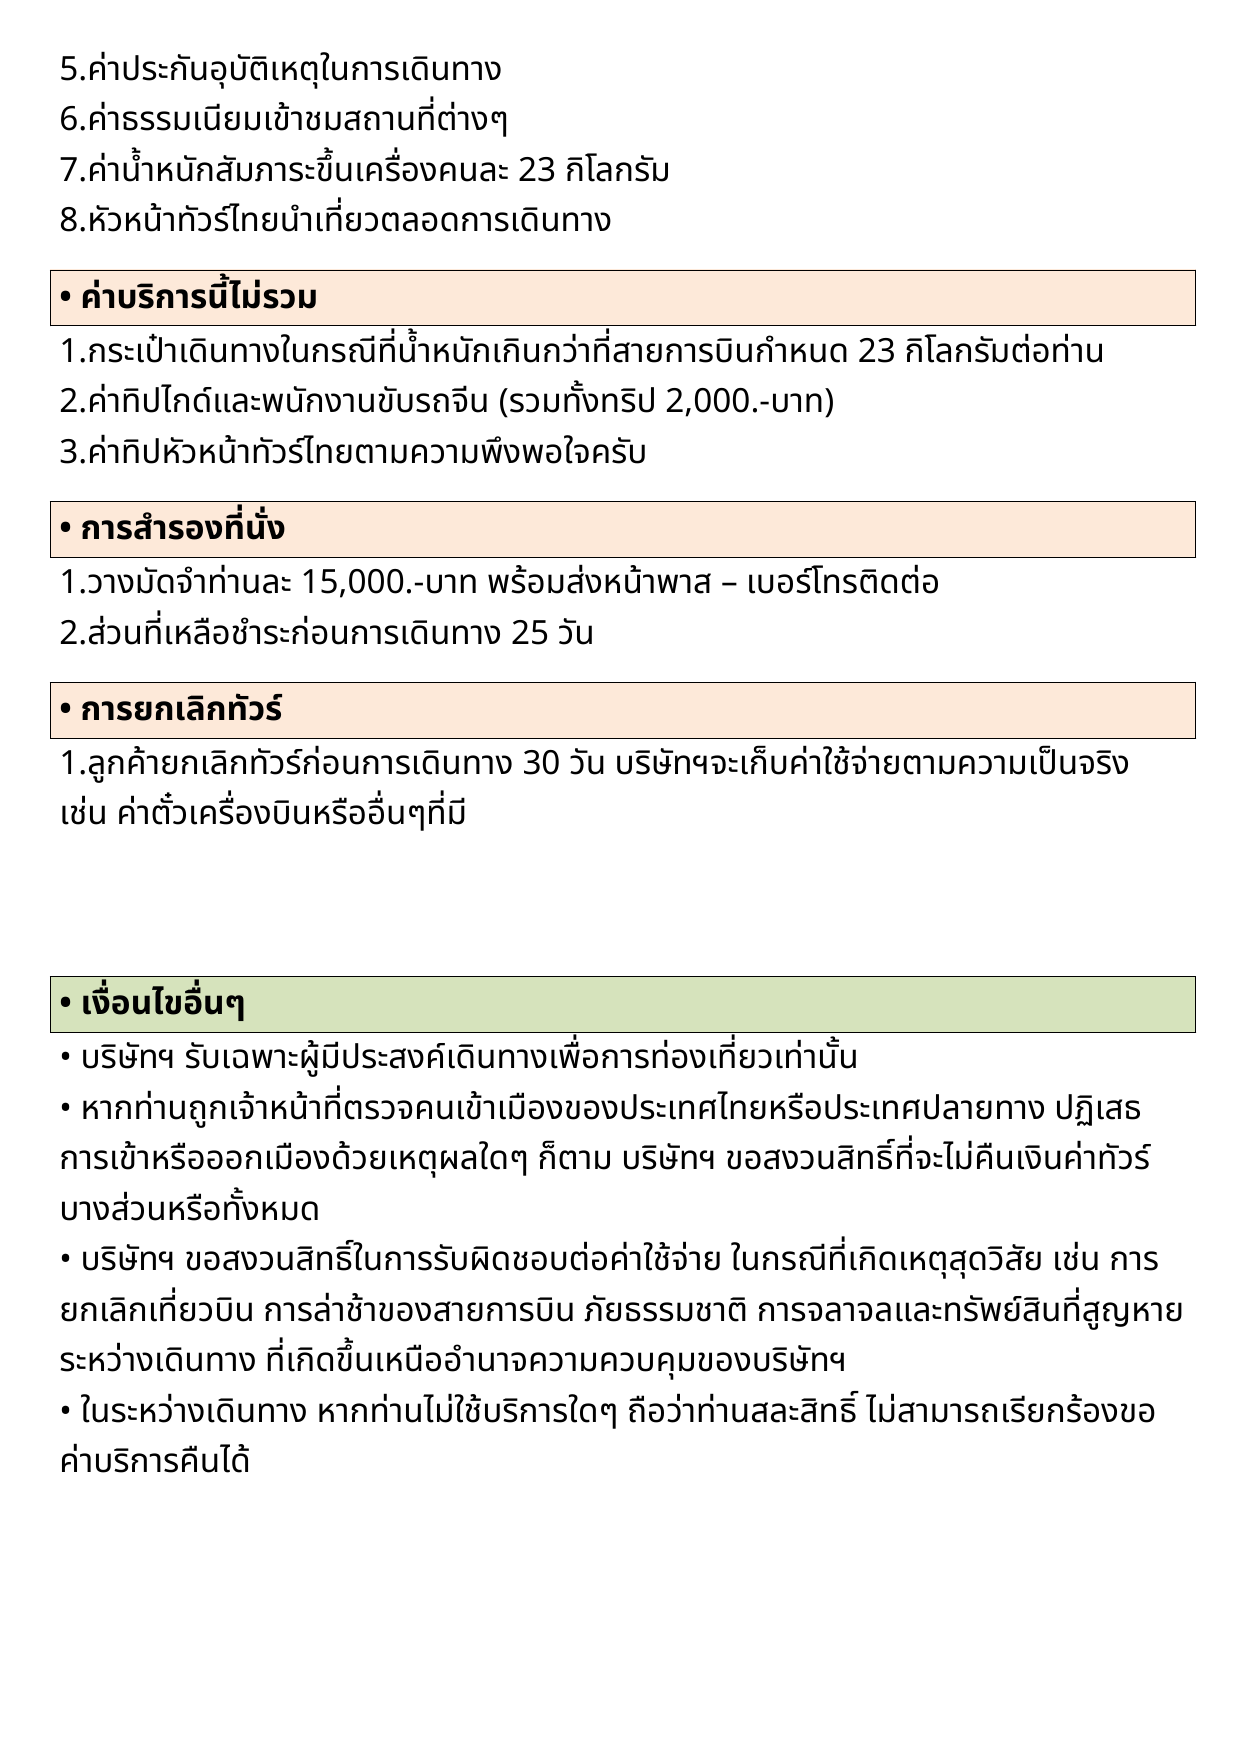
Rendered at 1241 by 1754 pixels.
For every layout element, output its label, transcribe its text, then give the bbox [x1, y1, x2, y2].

text 1.กระเป๋าเดินทางในกรณีที่น้ำหนักเกินกว่าที่สายการบินกำหนด 23 กิโลกรัมต่อท่าน [59, 326, 1187, 377]
text • เงื่อนไขอื่นๆ [51, 977, 1195, 1032]
text 1.วางมัดจำท่านละ 15,000.-บาท พร้อมส่งหน้าพาส – เบอร์โทรติดต่อ [59, 558, 1187, 608]
text • ในระหว่างเดินทาง หากท่านไม่ใช้บริการใดๆ ถือว่าท่านสละสิทธิ์ ไม่สามารถเรียกร้องขอค่าบริการคืนได้ [59, 1386, 1187, 1487]
text 7.ค่าน้ำหนักสัมภาระขึ้นเครื่องคนละ 23 กิโลกรัม [59, 146, 1187, 196]
text 6.ค่าธรรมเนียมเข้าชมสถานที่ต่างๆ [59, 95, 1187, 146]
text 8.หัวหน้าทัวร์ไทยนำเที่ยวตลอดการเดินทาง [59, 196, 1187, 247]
text • บริษัทฯ รับเฉพาะผู้มีประสงค์เดินทางเพื่อการท่องเที่ยวเท่านั้น [59, 1033, 1187, 1083]
text • การยกเลิกทัวร์ [51, 683, 1195, 738]
text • ค่าบริการนี้ไม่รวม [51, 271, 1195, 325]
text 5.ค่าประกันอุบัติเหตุในการเดินทาง [59, 44, 1187, 95]
text 2.ค่าทิปไกด์และพนักงานขับรถจีน (รวมทั้งทริป 2,000.-บาท) [59, 377, 1187, 428]
text 3.ค่าทิปหัวหน้าทัวร์ไทยตามความพึงพอใจครับ [59, 428, 1187, 478]
text • หากท่านถูกเจ้าหน้าที่ตรวจคนเข้าเมืองของประเทศไทยหรือประเทศปลายทาง ปฏิเสธการเข้าหรือออกเมืองด้วยเหตุผลใดๆ ก็ตาม บริษัทฯ ขอสงวนสิทธิ์ที่จะไม่คืนเงินค่าทัวร์บางส่วนหรือทั้งหมด [59, 1083, 1187, 1235]
text • การสำรองที่นั่ง [51, 502, 1195, 557]
text • บริษัทฯ ขอสงวนสิทธิ์ในการรับผิดชอบต่อค่าใช้จ่าย ในกรณีที่เกิดเหตุสุดวิสัย เช่น การยกเลิกเที่ยวบิน การล่าช้าของสายการบิน ภัยธรรมชาติ การจลาจลและทรัพย์สินที่สูญหายระหว่างเดินทาง ที่เกิดขึ้นเหนืออำนาจความควบคุมของบริษัทฯ [59, 1235, 1187, 1386]
text 1.ลูกค้ายกเลิกทัวร์ก่อนการเดินทาง 30 วัน บริษัทฯจะเก็บค่าใช้จ่ายตามความเป็นจริง เช่น ค่าตั๋วเครื่องบินหรืออื่นๆที่มี [59, 739, 1187, 840]
text 2.ส่วนที่เหลือชำระก่อนการเดินทาง 25 วัน [59, 608, 1187, 659]
